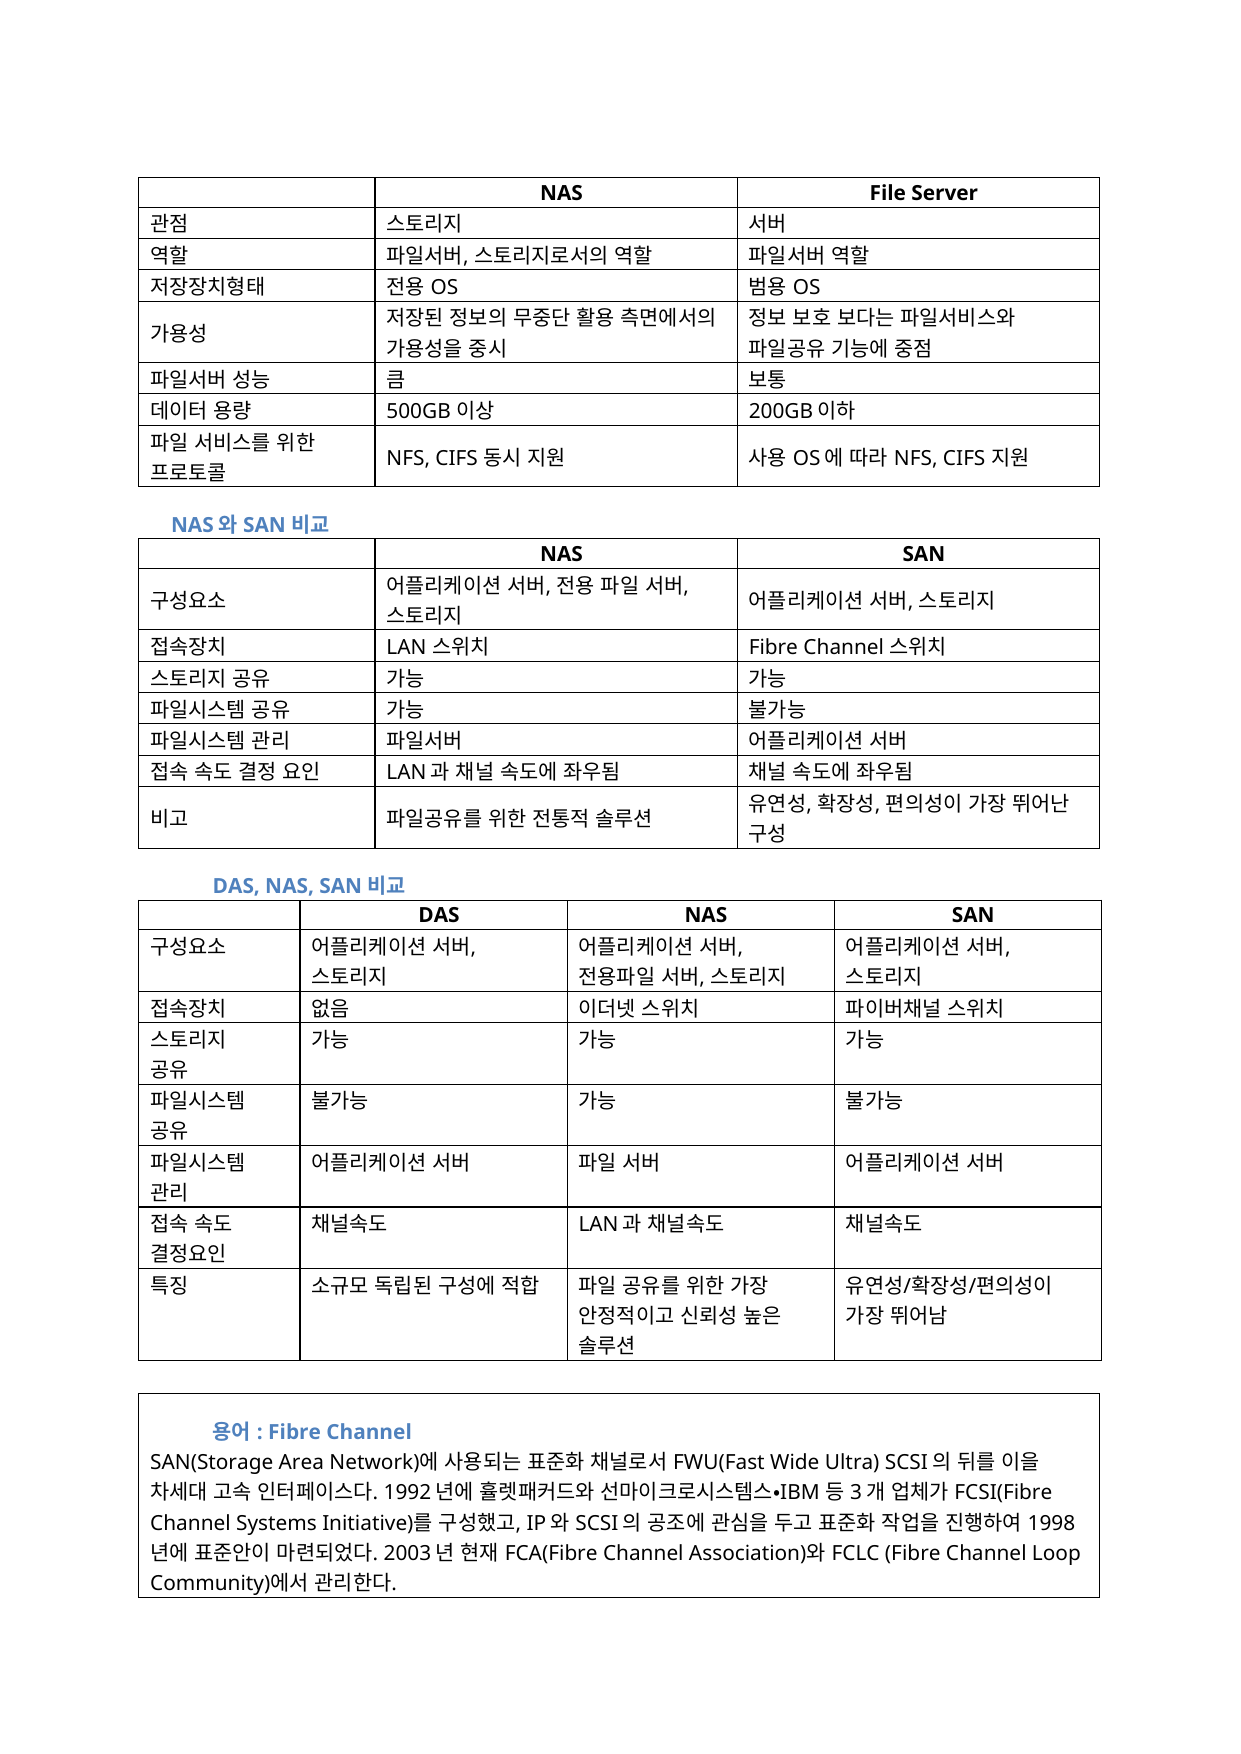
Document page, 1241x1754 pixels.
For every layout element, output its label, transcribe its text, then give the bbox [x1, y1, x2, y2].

table_cell 파일시스템 관리 [139, 724, 374, 754]
table_cell 불가능 [738, 693, 1099, 723]
table_cell 정보 보호 보다는 파일서비스와 파일공유 기능에 중점 [738, 302, 1099, 362]
table_cell 파일서버 역할 [738, 239, 1099, 269]
table_cell 유연성, 확장성, 편의성이 가장 뛰어난 구성 [738, 787, 1099, 847]
table_cell LAN 스위치 [376, 630, 737, 661]
table_cell 구성요소 [139, 569, 374, 629]
table_header NAS [376, 539, 737, 568]
table_cell Fibre Channel 스위치 [738, 630, 1099, 661]
table_header DAS [301, 901, 567, 929]
table_cell 전용 OS [376, 270, 737, 301]
table_header NAS [568, 901, 834, 929]
table_cell 서버 [738, 208, 1099, 238]
table_cell 접속 속도 결정요인 [139, 1208, 299, 1268]
table_cell 스토리지 [376, 208, 737, 238]
table_header [139, 539, 374, 568]
table_cell 스토리지 공유 [139, 1023, 299, 1083]
table_cell 파일 공유를 위한 가장 안정적이고 신뢰성 높은 솔루션 [568, 1269, 834, 1359]
table_cell 파일서버, 스토리지로서의 역할 [376, 239, 737, 269]
table_cell 없음 [301, 992, 567, 1022]
table_cell 어플리케이션 서버, 전용파일 서버, 스토리지 [568, 930, 834, 991]
table_cell 가능 [376, 693, 737, 723]
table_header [139, 1394, 1099, 1597]
table_cell 불가능 [301, 1085, 567, 1145]
table_cell 파일시스템 공유 [139, 693, 374, 723]
table_cell 불가능 [835, 1085, 1101, 1145]
table_cell LAN과 채널속도 [568, 1208, 834, 1268]
text DAS, NAS, SAN 비교 [212, 869, 1090, 899]
table_cell 범용 OS [738, 270, 1099, 301]
table_cell 관점 [139, 208, 374, 238]
table_cell 데이터 용량 [139, 394, 374, 425]
table_cell LAN과 채널 속도에 좌우됨 [376, 756, 737, 786]
table_header NAS [376, 178, 737, 207]
table_cell 어플리케이션 서버 [301, 1146, 567, 1206]
table_cell 스토리지 공유 [139, 662, 374, 692]
table_cell 어플리케이션 서버, 스토리지 [835, 930, 1101, 991]
table_cell 어플리케이션 서버 [835, 1146, 1101, 1206]
table_cell 파일공유를 위한 전통적 솔루션 [376, 787, 737, 847]
table_cell 어플리케이션 서버, 스토리지 [301, 930, 567, 991]
table_header [139, 901, 299, 929]
table_header SAN [835, 901, 1101, 929]
table_cell 이더넷 스위치 [568, 992, 834, 1022]
table_cell 가능 [738, 662, 1099, 692]
table_cell 채널속도 [301, 1208, 567, 1268]
table_cell 어플리케이션 서버, 전용 파일 서버, 스토리지 [376, 569, 737, 629]
table_header SAN [738, 539, 1099, 568]
table_cell 보통 [738, 363, 1099, 393]
table_cell 저장장치형태 [139, 270, 374, 301]
table_cell 특징 [139, 1269, 299, 1359]
table_cell 파일 서버 [568, 1146, 834, 1206]
table_cell 유연성/확장성/편의성이 가장 뛰어남 [835, 1269, 1101, 1359]
table_cell 어플리케이션 서버 [738, 724, 1099, 754]
table_cell NFS, CIFS 동시 지원 [376, 426, 737, 486]
table_cell 파이버채널 스위치 [835, 992, 1101, 1022]
table_cell 가용성 [139, 302, 374, 362]
table_header File Server [738, 178, 1099, 207]
table_cell 파일시스템 공유 [139, 1085, 299, 1145]
table_cell 접속 속도 결정 요인 [139, 756, 374, 786]
table_cell 파일서버 성능 [139, 363, 374, 393]
table_cell 가능 [376, 662, 737, 692]
table_cell 파일시스템 관리 [139, 1146, 299, 1206]
table_cell 파일서버 [376, 724, 737, 754]
table_cell 채널속도 [835, 1208, 1101, 1268]
table_cell 저장된 정보의 무중단 활용 측면에서의 가용성을 중시 [376, 302, 737, 362]
table_cell 200GB이하 [738, 394, 1099, 425]
table_cell 채널 속도에 좌우됨 [738, 756, 1099, 786]
table_cell 접속장치 [139, 630, 374, 661]
table_cell 구성요소 [139, 930, 299, 991]
table_cell 가능 [835, 1023, 1101, 1083]
table_cell 파일 서비스를 위한 프로토콜 [139, 426, 374, 486]
table_cell 큼 [376, 363, 737, 393]
table_cell 가능 [301, 1023, 567, 1083]
table_cell 접속장치 [139, 992, 299, 1022]
table_cell 500GB 이상 [376, 394, 737, 425]
table_cell 역할 [139, 239, 374, 269]
text NAS와 SAN 비교 [171, 508, 1090, 538]
table_cell 가능 [568, 1085, 834, 1145]
table_cell 어플리케이션 서버, 스토리지 [738, 569, 1099, 629]
table_cell 사용 OS에 따라 NFS, CIFS 지원 [738, 426, 1099, 486]
table_cell 소규모 독립된 구성에 적합 [301, 1269, 567, 1359]
table_header [139, 178, 374, 207]
table_cell 비고 [139, 787, 374, 847]
table_cell 가능 [568, 1023, 834, 1083]
